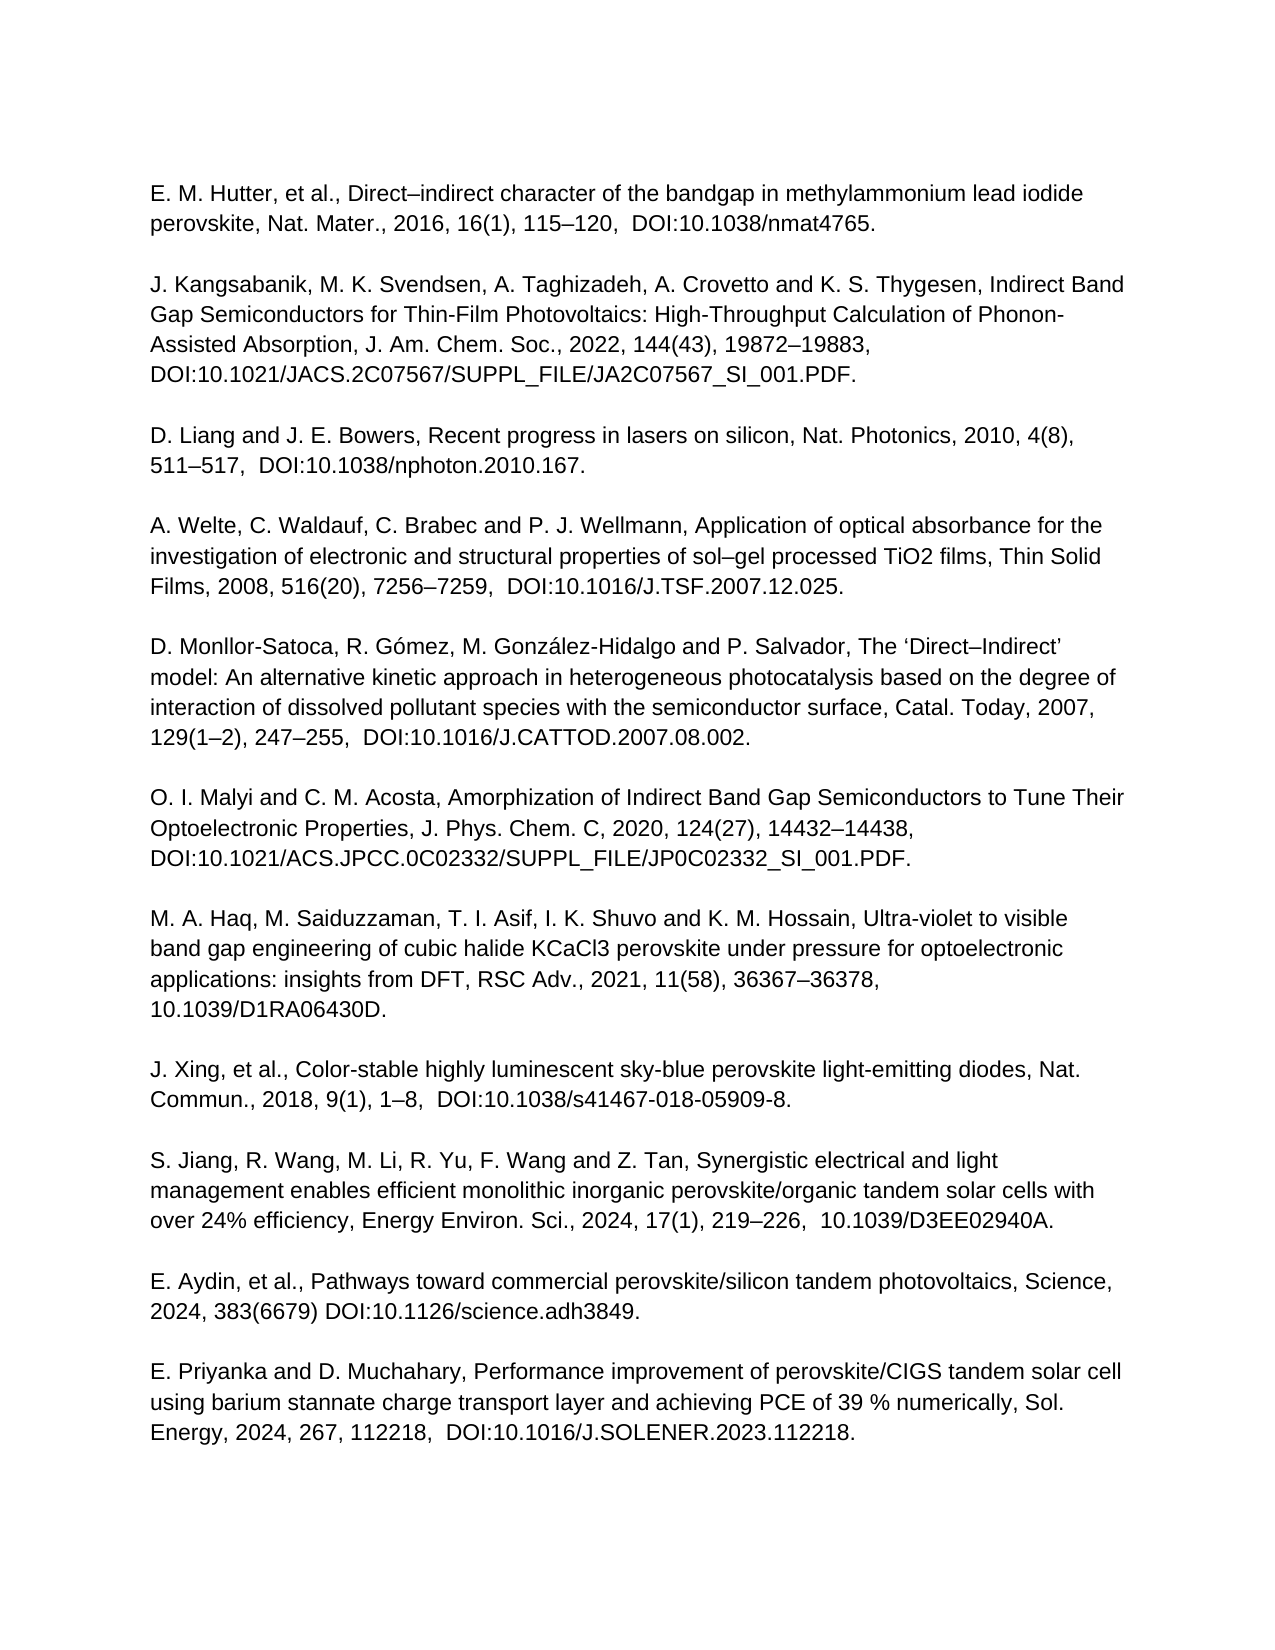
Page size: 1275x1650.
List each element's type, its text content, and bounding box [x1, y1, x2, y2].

text J. Xing, et al., Color-stable highly luminescent sky-blue perovskite light-emitting diodes, Nat. Commun., 2018, 9(1), 1–8, DOI:10.1038/s41467-018-05909-8. [150, 1056, 1125, 1113]
text E. Aydin, et al., Pathways toward commercial perovskite/silicon tandem photovoltaics, Science, 2024, 383(6679) DOI:10.1126/science.adh3849. [150, 1268, 1125, 1324]
text D. Liang and J. E. Bowers, Recent progress in lasers on silicon, Nat. Photonics, 2010, 4(8), 511–517, DOI:10.1038/nphoton.2010.167. [150, 422, 1125, 478]
text E. Priyanka and D. Muchahary, Performance improvement of perovskite/CIGS tandem solar cell using barium stannate charge transport layer and achieving PCE of 39 % numerically, Sol. Energy, 2024, 267, 112218, DOI:10.1016/J.SOLENER.2023.112218. [150, 1358, 1125, 1445]
text S. Jiang, R. Wang, M. Li, R. Yu, F. Wang and Z. Tan, Synergistic electrical and light management enables efficient monolithic inorganic perovskite/organic tandem solar cells with over 24% efficiency, Energy Environ. Sci., 2024, 17(1), 219–226, 10.1039/D3EE02940A. [150, 1147, 1125, 1234]
text J. Kangsabanik, M. K. Svendsen, A. Taghizadeh, A. Crovetto and K. S. Thygesen, Indirect Band Gap Semiconductors for Thin-Film Photovoltaics: High-Throughput Calculation of Phonon-Assisted Absorption, J. Am. Chem. Soc., 2022, 144(43), 19872–19883, DOI:10.1021/JACS.2C07567/SUPPL_FILE/JA2C07567_SI_001.PDF. [150, 271, 1125, 388]
text E. M. Hutter, et al., Direct–indirect character of the bandgap in methylammonium lead iodide perovskite, Nat. Mater., 2016, 16(1), 115–120, DOI:10.1038/nmat4765. [150, 180, 1125, 237]
text M. A. Haq, M. Saiduzzaman, T. I. Asif, I. K. Shuvo and K. M. Hossain, Ultra-violet to visible band gap engineering of cubic halide KCaCl3 perovskite under pressure for optoelectronic applications: insights from DFT, RSC Adv., 2021, 11(58), 36367–36378, 10.1039/D1RA06430D. [150, 905, 1125, 1022]
text O. I. Malyi and C. M. Acosta, Amorphization of Indirect Band Gap Semiconductors to Tune Their Optoelectronic Properties, J. Phys. Chem. C, 2020, 124(27), 14432–14438, DOI:10.1021/ACS.JPCC.0C02332/SUPPL_FILE/JP0C02332_SI_001.PDF. [150, 784, 1125, 871]
text A. Welte, C. Waldauf, C. Brabec and P. J. Wellmann, Application of optical absorbance for the investigation of electronic and structural properties of sol–gel processed TiO2 films, Thin Solid Films, 2008, 516(20), 7256–7259, DOI:10.1016/J.TSF.2007.12.025. [150, 512, 1125, 599]
text D. Monllor-Satoca, R. Gómez, M. González-Hidalgo and P. Salvador, The ‘Direct–Indirect’ model: An alternative kinetic approach in heterogeneous photocatalysis based on the degree of interaction of dissolved pollutant species with the semiconductor surface, Catal. Today, 2007, 129(1–2), 247–255, DOI:10.1016/J.CATTOD.2007.08.002. [150, 633, 1125, 750]
